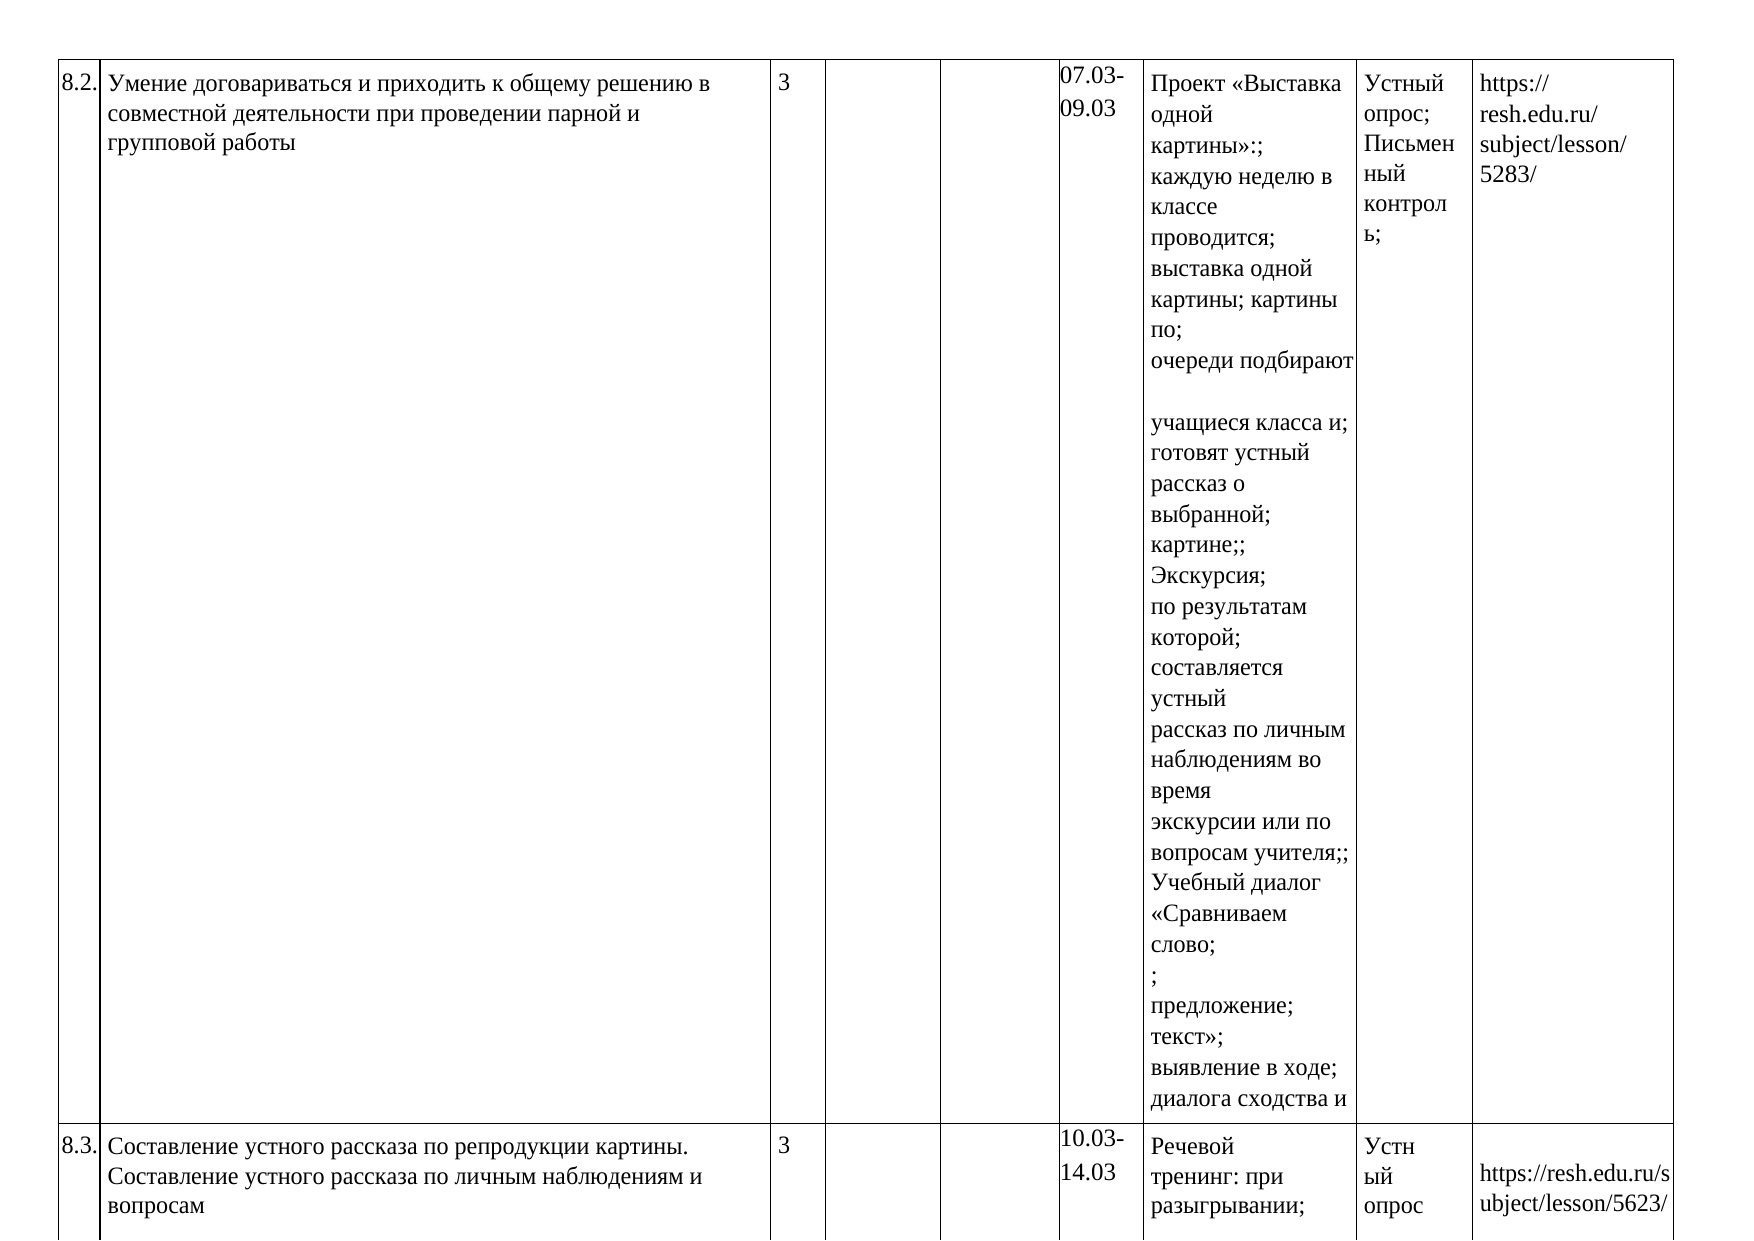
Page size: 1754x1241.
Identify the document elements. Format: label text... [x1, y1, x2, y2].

table_header 8.2. [59, 60, 99, 1122]
table_header Устный опрос; Письменный контроль; [1357, 60, 1472, 1122]
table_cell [1144, 1124, 1356, 1240]
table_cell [101, 1124, 770, 1240]
table_header [826, 60, 940, 1122]
table_cell 3 [771, 1124, 825, 1240]
table_header Умение договариваться и приходить к общему решению в совместной деятельности при проведении парной и групповой работы [101, 60, 770, 1122]
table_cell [1473, 1124, 1673, 1240]
table_cell Устный опрос; [1357, 1124, 1472, 1240]
table_cell [826, 1124, 940, 1240]
table_header Проект «Выставка одной картины»:; каждую неделю в классе проводится; выставка одной картины; картины по; очереди подбирают учащиеся класса и; готовят устный рассказ о выбранной; картине;; Экскурсия; по результатам которой; составляется устный рассказ по личным наблюдениям во время экскурсии или по вопросам учителя;; Учебный диалог «Сравниваем слово; ; предложение; текст»; выявление в ходе; диалога сходства и различия слова; ; предложения; текста;; Наблюдение за языковым материалом:; несколько примеров текстов и «не текстов»(нарушена последовательность; предложений / несколько предложений; которые не связаны единой темой /; несколько предложений об одном и том же; но не выражающих мысль); сравнение; ; выявление признаков текста: смысловое единство предложений в тексте;; последовательность предложений в тексте; выражение в тексте законченной мысли; ; [1144, 60, 1356, 1122]
table_header [941, 60, 1059, 1122]
table_cell 8.3. [59, 1124, 99, 1240]
table_cell [941, 1124, 1059, 1240]
table_header https://resh.edu.ru/subject/lesson/5283/ [1473, 60, 1673, 1122]
table_header 07.03-09.03 [1060, 60, 1143, 1122]
table_cell 10.03-14.03 [1060, 1124, 1143, 1240]
table_header 3 [771, 60, 825, 1122]
